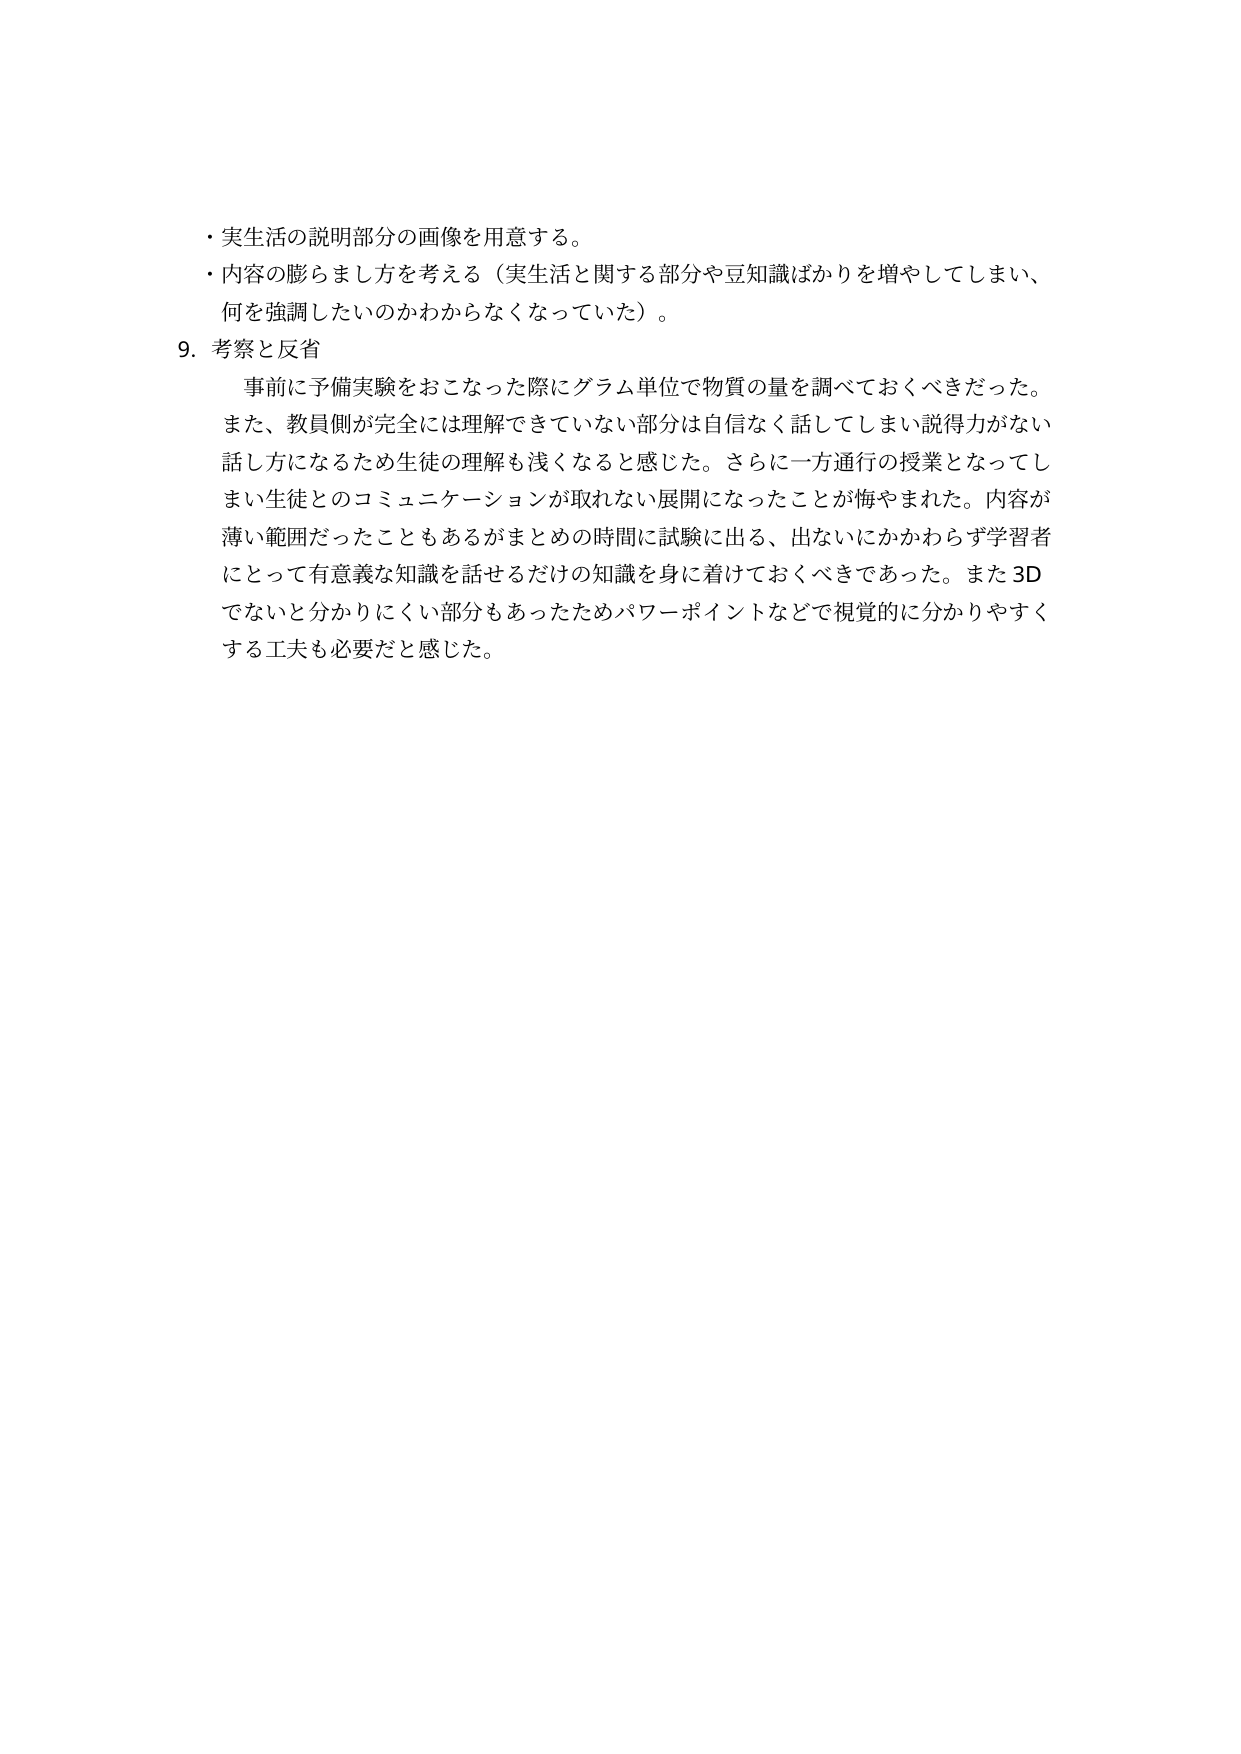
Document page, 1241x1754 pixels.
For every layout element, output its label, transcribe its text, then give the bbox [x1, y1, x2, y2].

text ・実生活の説明部分の画像を用意する。 [177, 217, 1063, 254]
text ・内容の膨らまし方を考える（実生活と関する部分や豆知識ばかりを増やしてしまい、 [177, 254, 1063, 292]
text 事前に予備実験をおこなった際にグラム単位で物質の量を調べておくべきだった。また、教員側が完全には理解できていない部分は自信なく話してしまい説得力がない話し方になるため生徒の理解も浅くなると感じた。さらに一方通行の授業となってしまい生徒とのコミュニケーションが取れない展開になったことが悔やまれた。内容が薄い範囲だったこともあるがまとめの時間に試験に出る、出ないにかかわらず学習者にとって有意義な知識を話せるだけの知識を身に着けておくべきであった。また3Ⅾでないと分かりにくい部分もあったためパワーポイントなどで視覚的に分かりやすくする工夫も必要だと感じた。 [221, 367, 1063, 667]
text 9．考察と反省 [177, 329, 1063, 367]
text 何を強調したいのかわからなくなっていた）。 [177, 292, 1063, 329]
